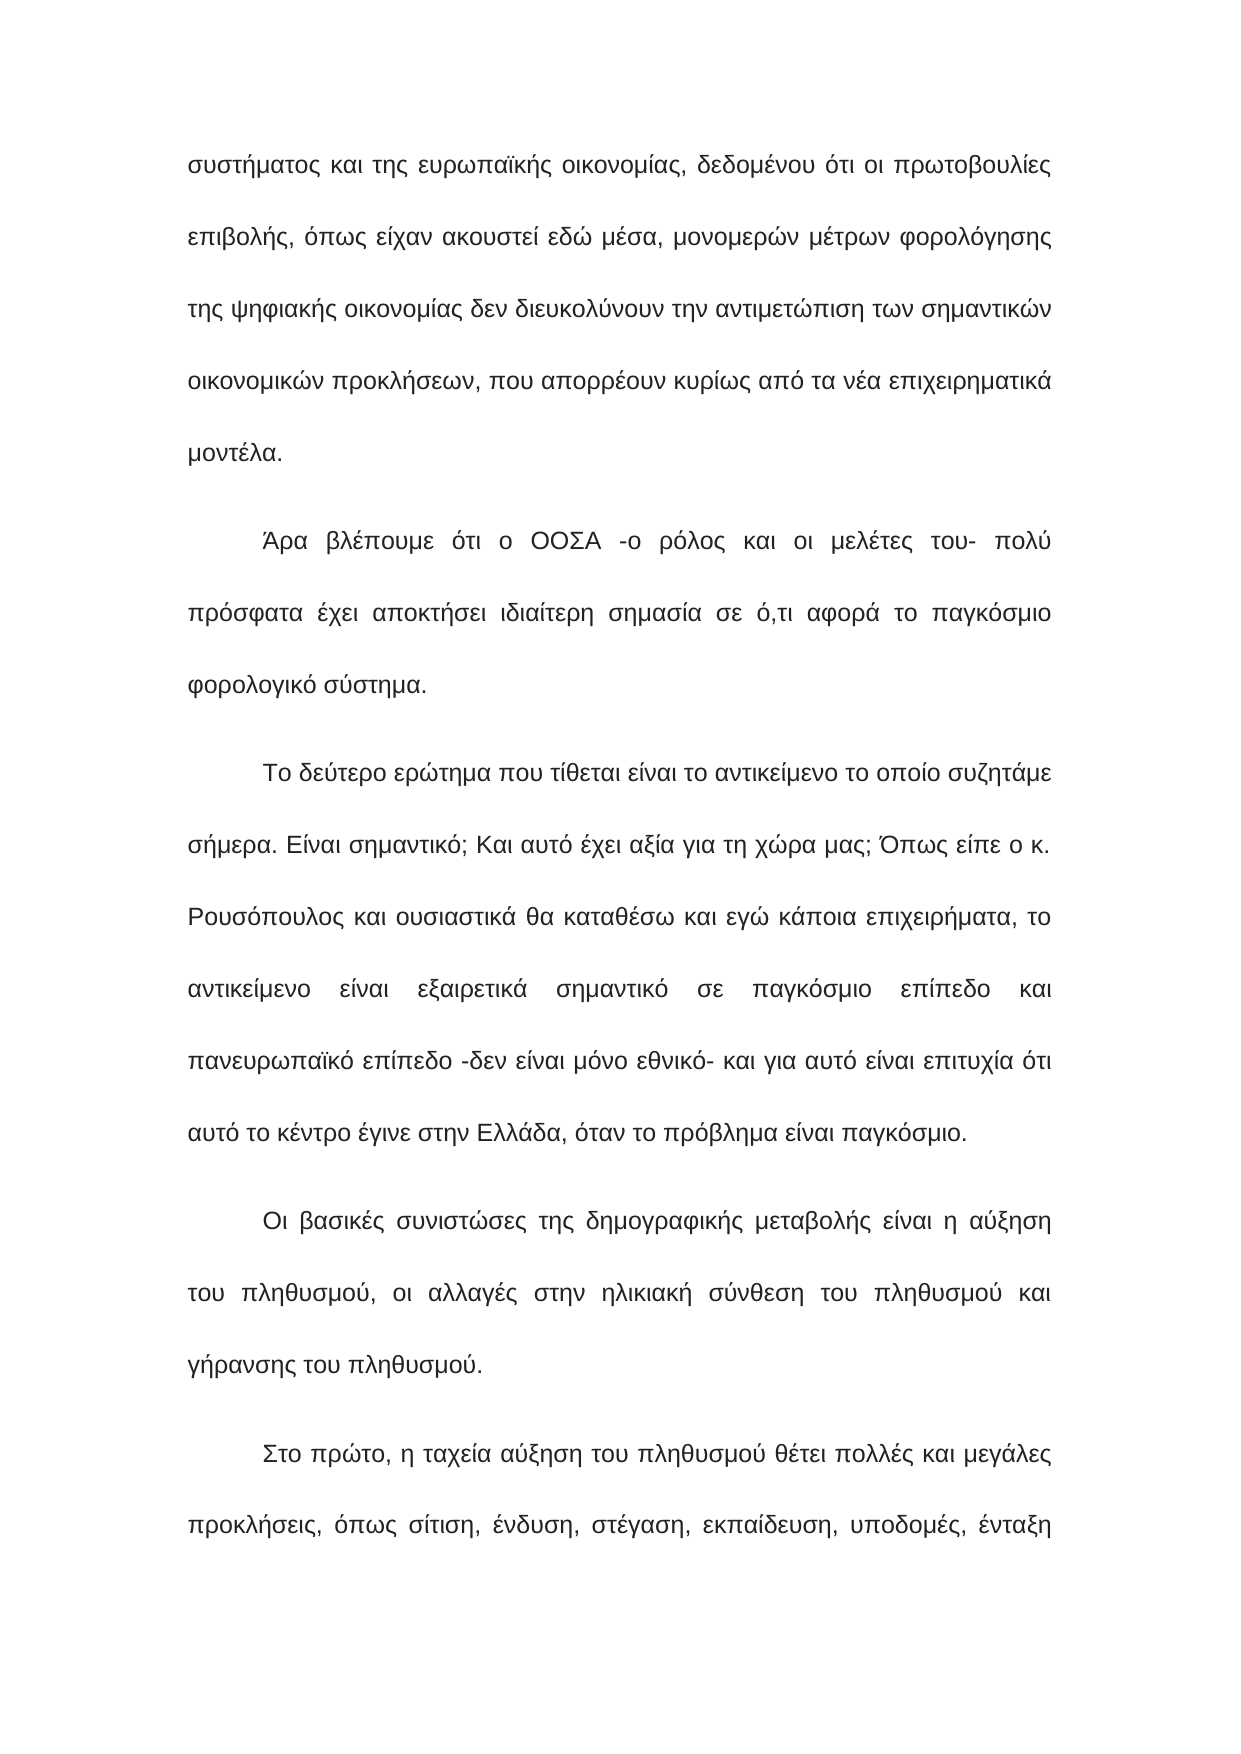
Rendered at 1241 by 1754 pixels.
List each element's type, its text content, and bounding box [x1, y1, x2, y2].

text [187, 150, 1053, 304]
text Οι βασικές συνιστώσες της δημογραφικής μεταβολής είναι η αύξηση του πληθυσμού, οι αλλαγές στην ηλικιακή σύνθεση του πληθυσμού και γήρανσης του πληθυσμού. [187, 1206, 1053, 1288]
text Οι βασικές συνιστώσες της δημογραφικής μεταβολής είναι η αύξηση του πληθυσμού, οι αλλαγές στην ηλικιακή σύνθεση του πληθυσμού και γήρανσης του πληθυσμού. [187, 1290, 1053, 1379]
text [187, 1438, 1053, 1539]
text Το δεύτερο ερώτημα που τίθεται είναι το αντικείμενο το οποίο συζητάμε σήμερα. Είναι σημαντικό; Και αυτό έχει αξία για τη χώρα μας; Όπως είπε ο κ. Ρουσόπουλος και ουσιαστικά θα καταθέσω και εγώ κάποια επιχειρήματα, το αντικείμενο είναι εξαιρετικά σημαντικό σε παγκόσμιο επίπεδο και πανευρωπαϊκό επίπεδο -δεν είναι μόνο εθνικό- και για αυτό είναι επιτυχία ότι αυτό το κέντρο έγινε στην Ελλάδα, όταν το πρόβλημα είναι παγκόσμιο. [187, 758, 1053, 1146]
text Άρα βλέπουμε ότι ο ΟΟΣΑ -ο ρόλος και οι μελέτες του- πολύ πρόσφατα έχει αποκτήσει ιδιαίτερη σημασία σε ό,τι αφορά το παγκόσμιο φορολογικό σύστημα. [187, 526, 1053, 698]
